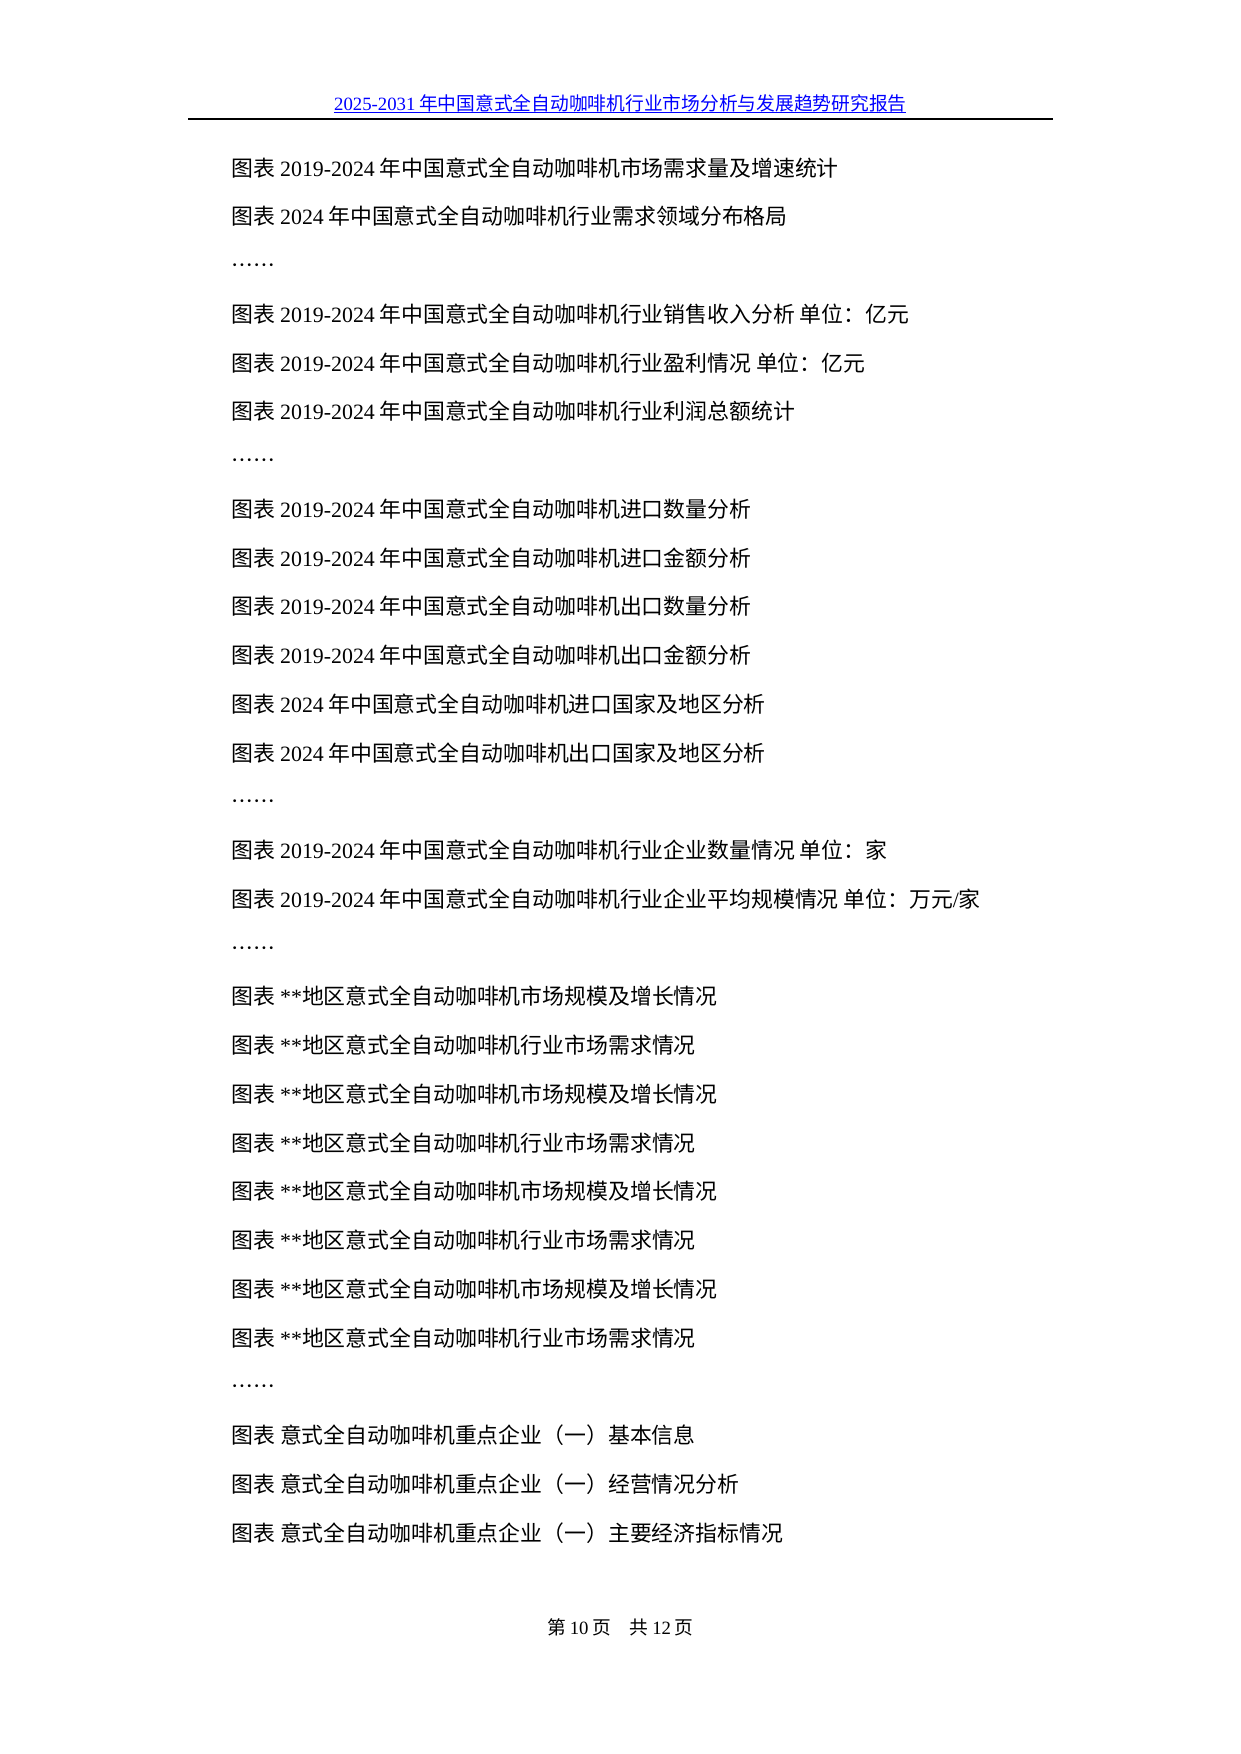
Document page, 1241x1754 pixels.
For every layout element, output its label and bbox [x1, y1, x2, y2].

text [187, 150, 1053, 1548]
